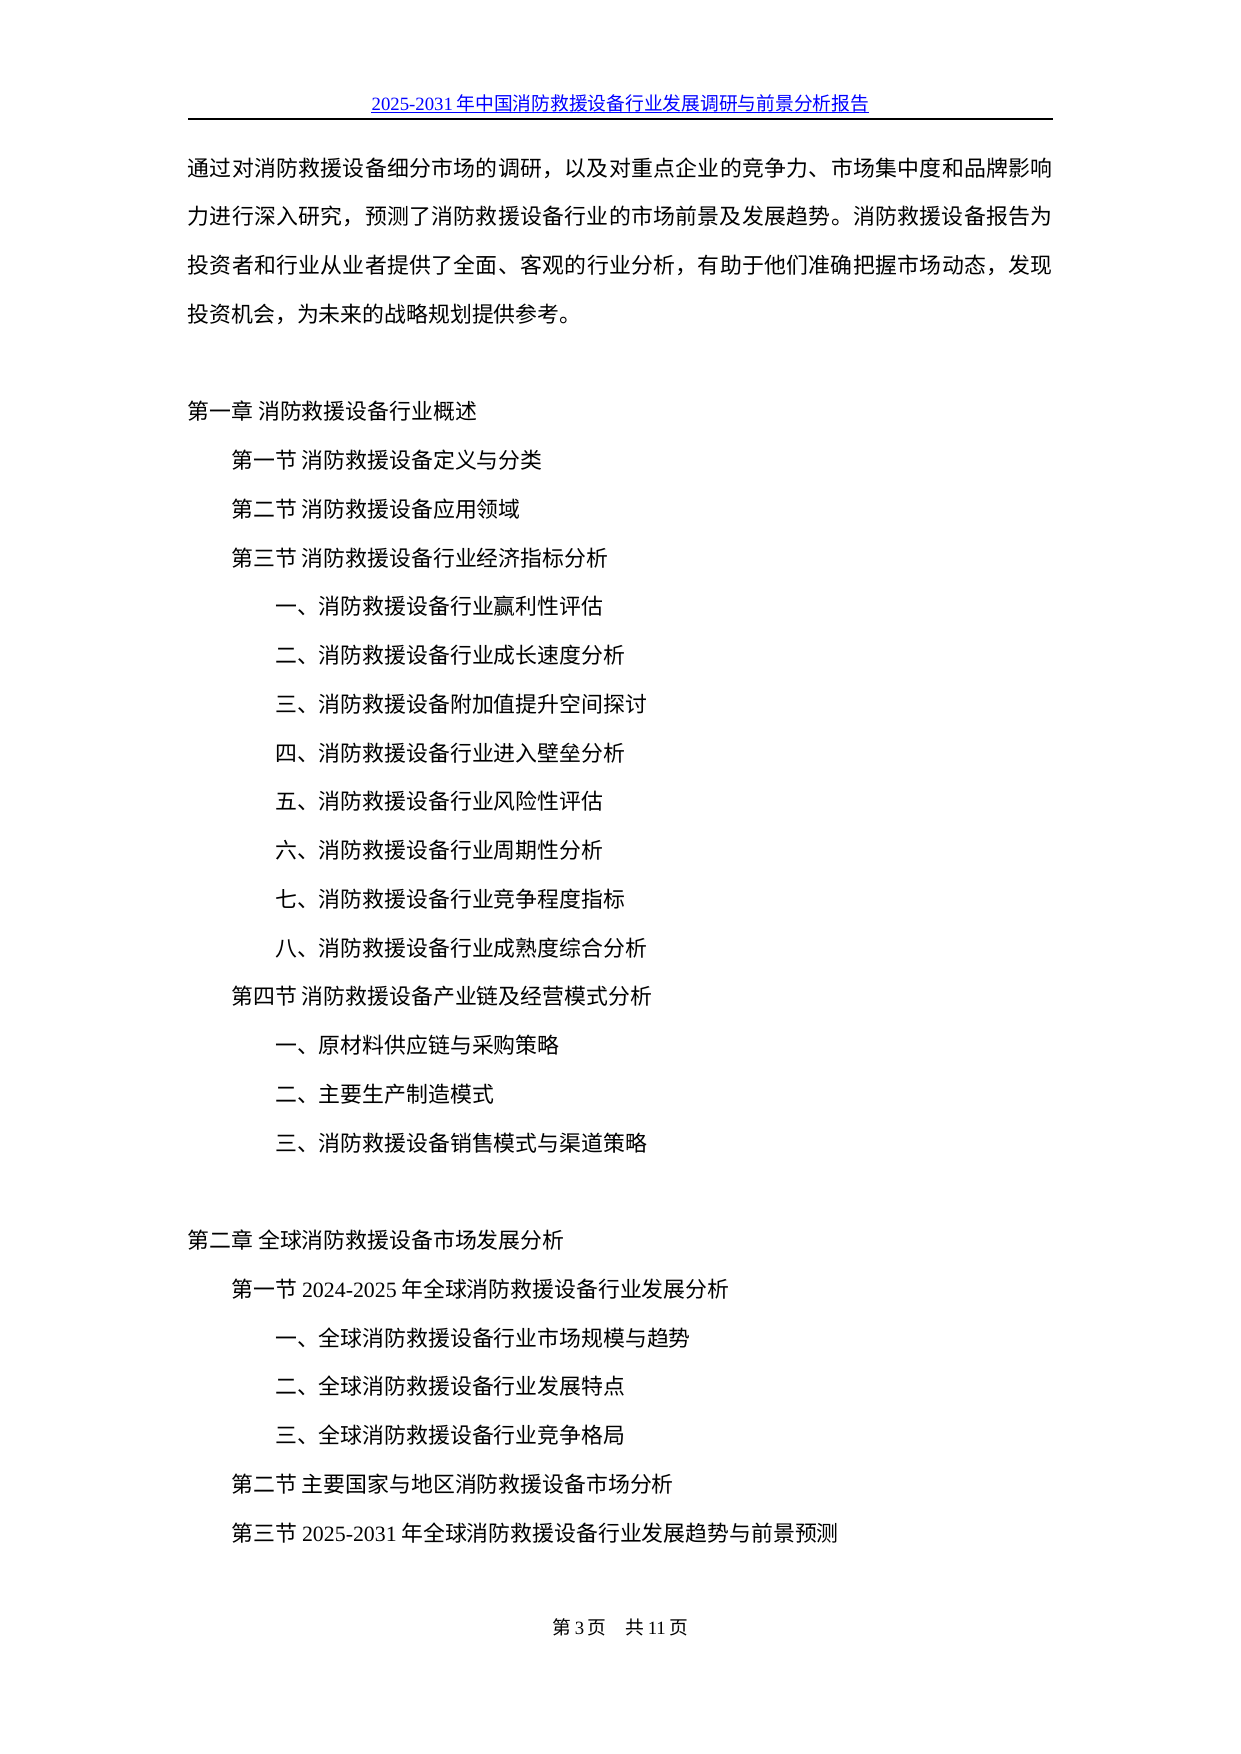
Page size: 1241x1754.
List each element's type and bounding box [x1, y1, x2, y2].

text [187, 150, 1053, 1548]
